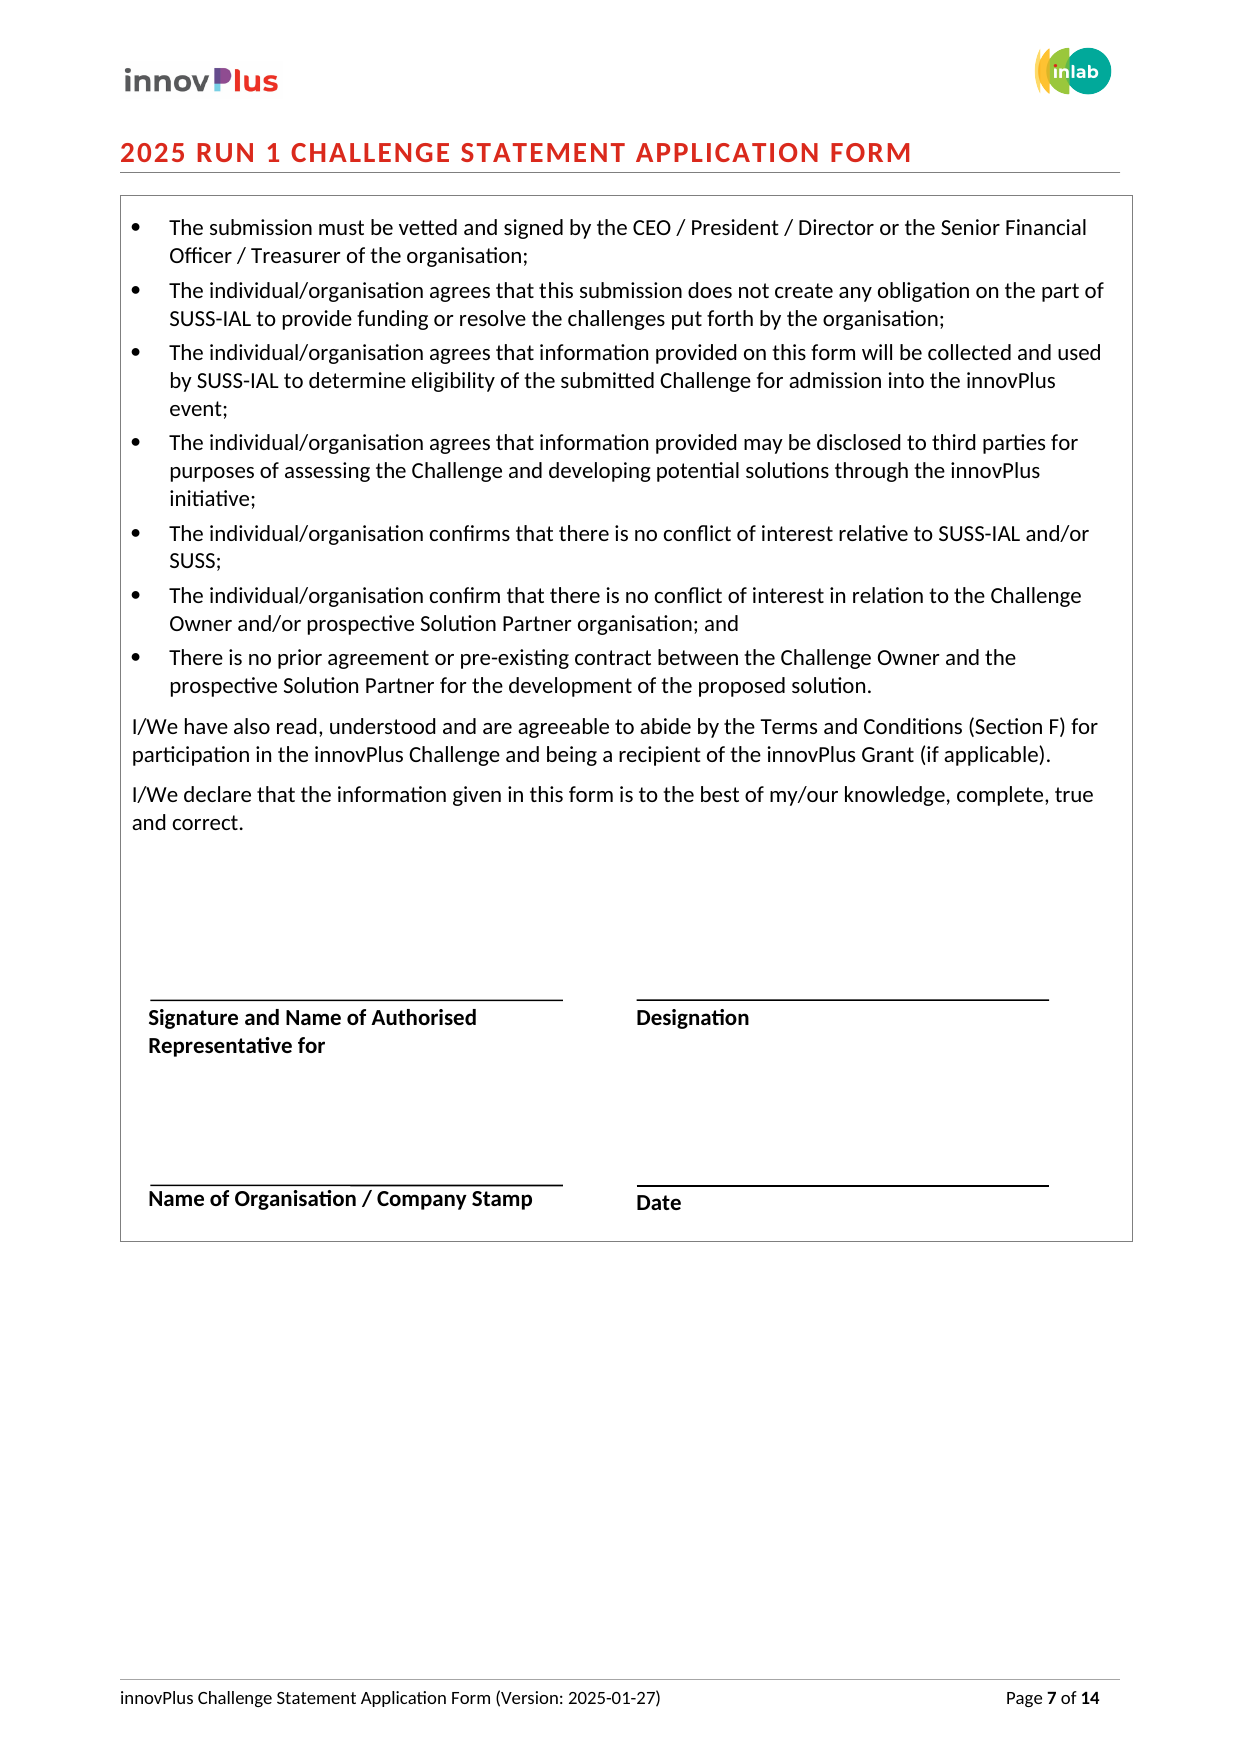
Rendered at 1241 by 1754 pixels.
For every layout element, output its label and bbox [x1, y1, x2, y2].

picture [1025, 38, 1121, 104]
table_cell [121, 196, 1132, 1241]
picture [120, 61, 283, 99]
